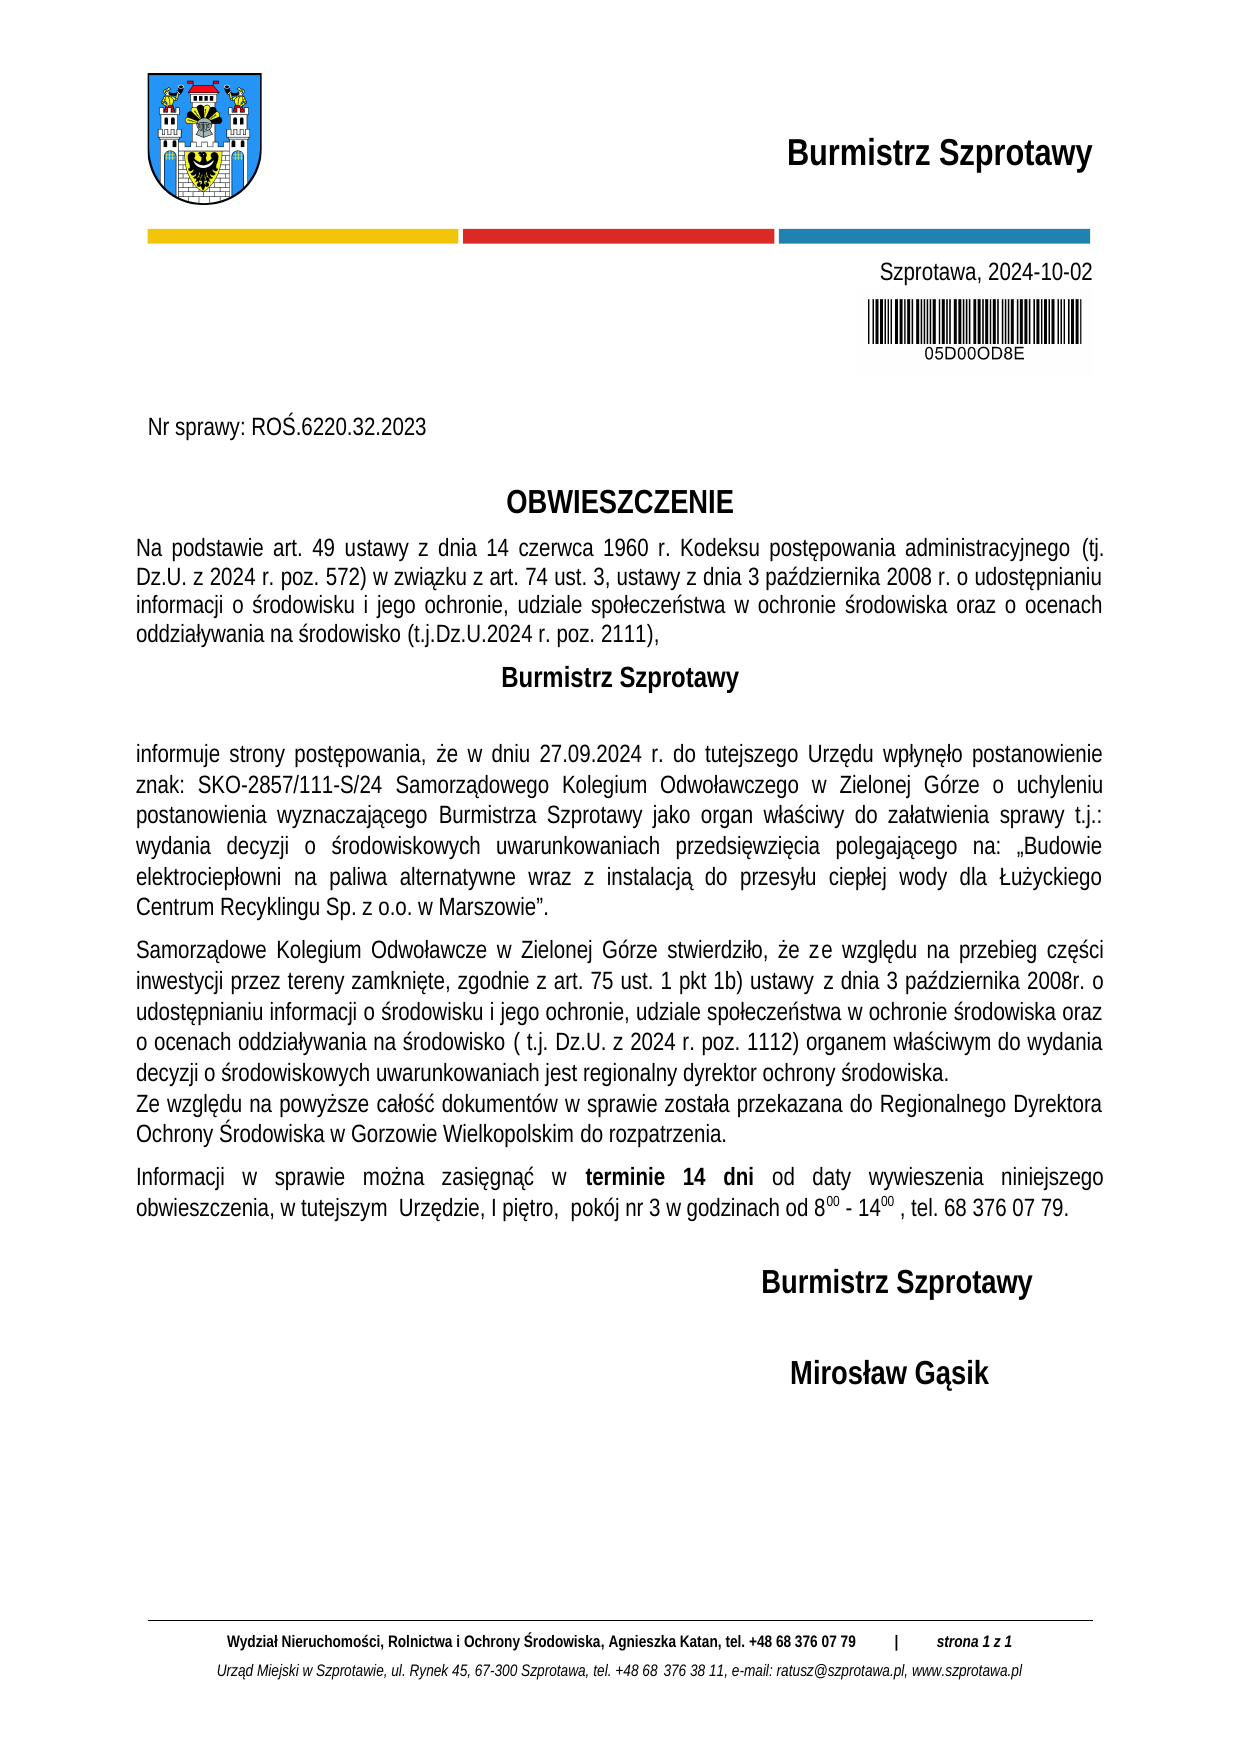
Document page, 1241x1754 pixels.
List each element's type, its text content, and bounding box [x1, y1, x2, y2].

picture [856, 287, 1093, 377]
text Nr sprawy: ROŚ.6220.32.2023<el:nr_sprawy>G</el:nr_sprawy> [148, 412, 1093, 441]
text OBWIESZCZENIE [148, 482, 1093, 520]
text Burmistrz Szprotawy [590, 1262, 1093, 1301]
text Informacji w sprawie można zasięgnąć w terminie 14 dni od daty wywieszenia niniejszego obwieszczenia, w tutejszym Urzędzie, I piętro, pokój nr 3 w godzinach od 800 - 1400 , tel. 68 376 07 79. [136, 1162, 1104, 1222]
text $##$## [148, 288, 1093, 380]
text Mirosław Gąsik [590, 1353, 1093, 1392]
text informuje strony postępowania, że w dniu 27.09.2024 r. do tutejszego Urzędu wpłynęło postanowienie znak: SKO-2857/111-S/24 Samorządowego Kolegium Odwoławczego w Zielonej Górze o uchyleniu postanowienia wyznaczającego Burmistrza Szprotawy jako organ właściwy do załatwienia sprawy t.j.: wydania decyzji o środowiskowych uwarunkowaniach przedsięwzięcia polegającego na: „Budowie elektrociepłowni na paliwa alternatywne wraz z instalacją do przesyłu ciepłej wody dla Łużyckiego Centrum Recyklingu Sp. z o.o. w Marszowie”. [136, 739, 1104, 921]
picture [147, 73, 262, 205]
text Samorządowe Kolegium Odwoławcze w Zielonej Górze stwierdziło, że ze względu na przebieg części inwestycji przez tereny zamknięte, zgodnie z art. 75 ust. 1 pkt 1b) ustawy z dnia 3 października 2008r. o udostępnianiu informacji o środowisku i jego ochronie, udziale społeczeństwa w ochronie środowiska oraz o ocenach oddziaływania na środowisko ( t.j. Dz.U. z 2024 r. poz. 1112) organem właściwym do wydania decyzji o środowiskowych uwarunkowaniach jest regionalny dyrektor ochrony środowiska. [136, 936, 1104, 1087]
text Szprotawa, <el:data />$##2024-10-02##$ [148, 257, 1093, 286]
text Na podstawie art. 49 ustawy z dnia 14 czerwca 1960 r. Kodeksu postępowania administracyjnego (tj. Dz.U. z 2024 r. poz. 572) w związku z art. 74 ust. 3, ustawy z dnia 3 października 2008 r. o udostępnianiu informacji o środowisku i jego ochronie, udziale społeczeństwa w ochronie środowiska oraz o ocenach oddziaływania na środowisko (t.j.Dz.U.2024 r. poz. 2111), [136, 533, 1104, 647]
text Ze względu na powyższe całość dokumentów w sprawie została przekazana do Regionalnego Dyrektora Ochrony Środowiska w Gorzowie Wielkopolskim do rozpatrzenia. [136, 1089, 1104, 1148]
text Burmistrz Szprotawy [148, 660, 1093, 693]
